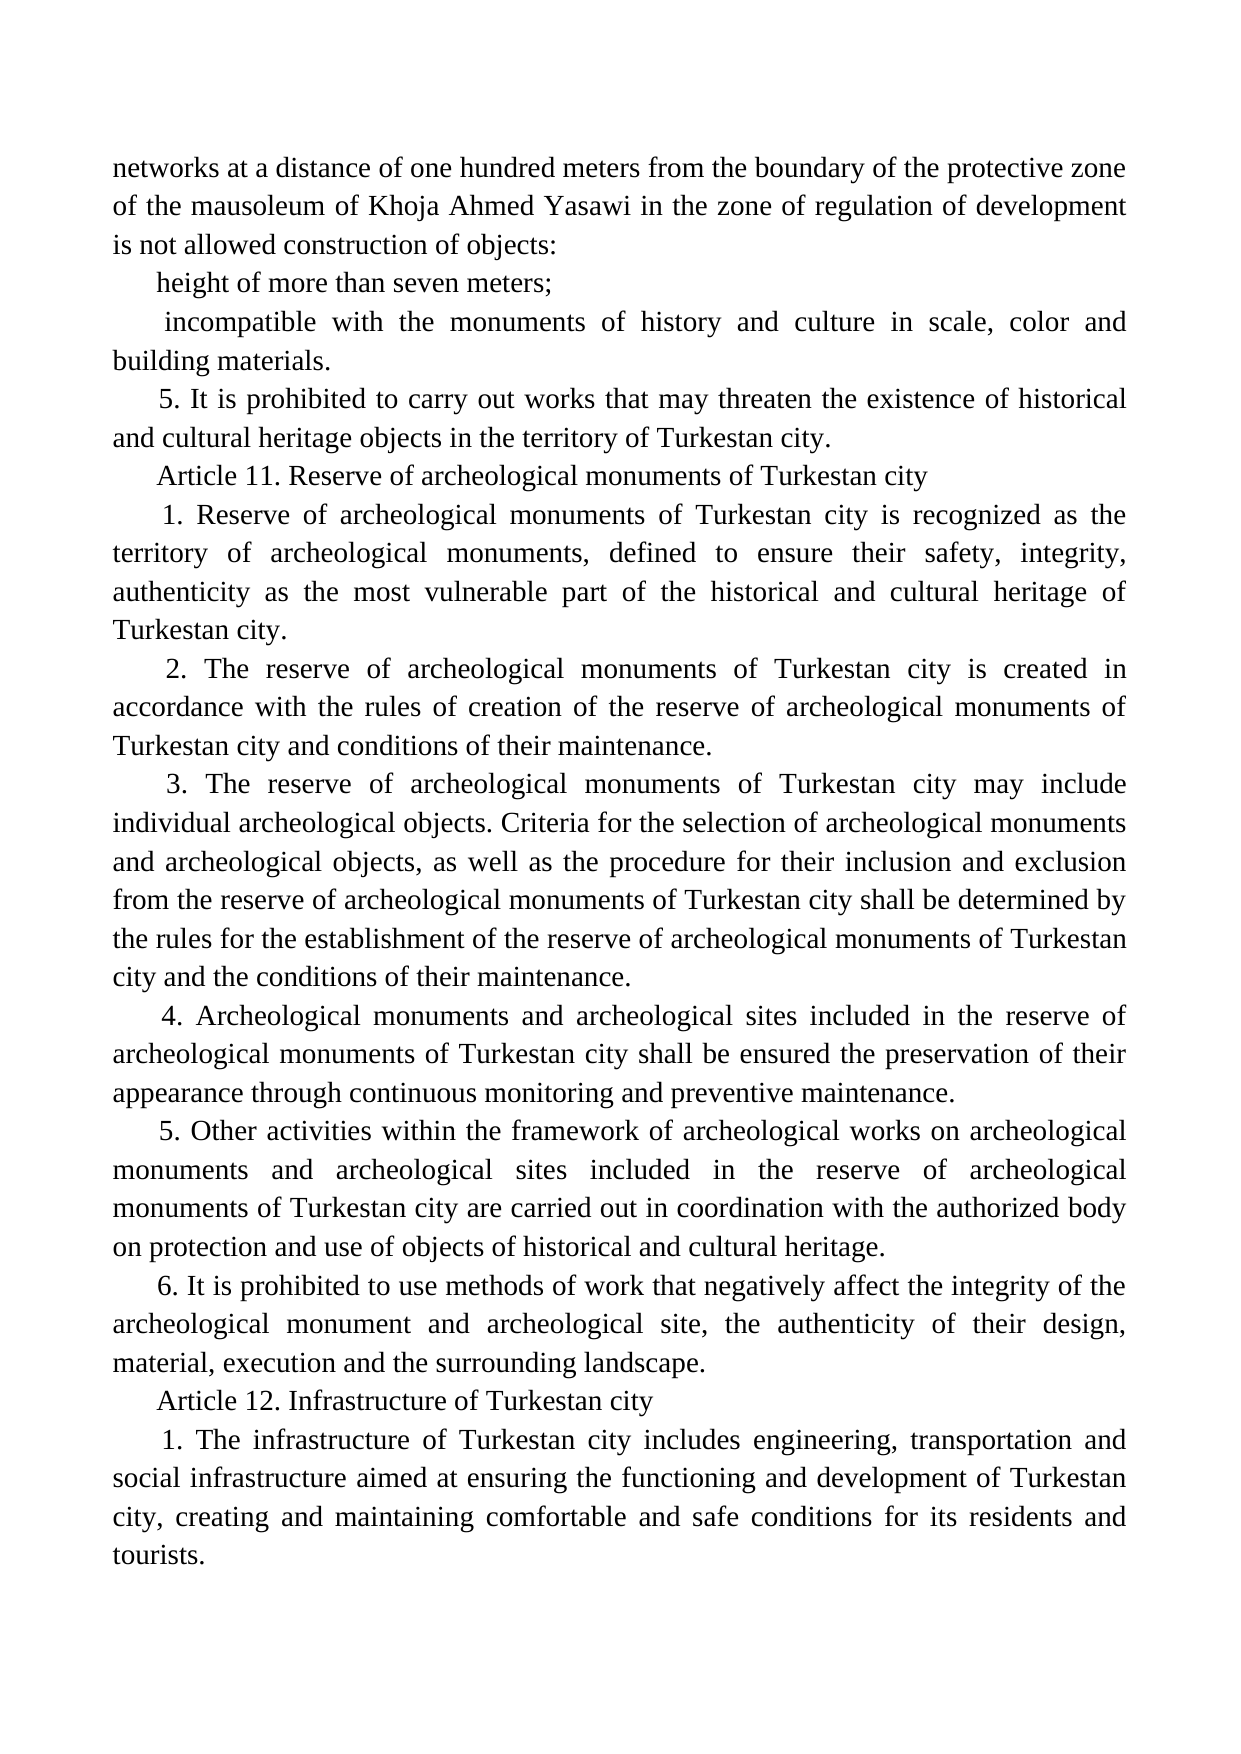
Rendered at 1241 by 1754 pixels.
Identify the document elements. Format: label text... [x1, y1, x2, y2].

text 4. Archeological monuments and archeological sites included in the reserve of archeological monuments of Turkestan city shall be ensured the preservation of their appearance through continuous monitoring and preventive maintenance. [112, 998, 1128, 1108]
text 1. The infrastructure of Turkestan city includes engineering, transportation and social infrastructure aimed at ensuring the functioning and development of Turkestan city, creating and maintaining comfortable and safe conditions for its residents and tourists. [112, 1422, 1128, 1571]
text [112, 150, 1128, 261]
text 6. It is prohibited to use methods of work that negatively affect the integrity of the archeological monument and archeological site, the authenticity of their design, material, execution and the surrounding landscape. [112, 1268, 1128, 1378]
text Article 11. Reserve of archeological monuments of Turkestan city [112, 458, 1128, 492]
text 5. Other activities within the framework of archeological works on archeological monuments and archeological sites included in the reserve of archeological monuments of Turkestan city are carried out in coordination with the authorized body on protection and use of objects of historical and cultural heritage. [112, 1113, 1128, 1263]
text Article 12. Infrastructure of Turkestan city [112, 1383, 1128, 1417]
text height of more than seven meters; [112, 266, 1128, 299]
text 1. Reserve of archeological monuments of Turkestan city is recognized as the territory of archeological monuments, defined to ensure their safety, integrity, authenticity as the most vulnerable part of the historical and cultural heritage of Turkestan city. [112, 497, 1128, 646]
text 5. It is prohibited to carry out works that may threaten the existence of historical and cultural heritage objects in the territory of Turkestan city. [112, 381, 1128, 453]
text incompatible with the monuments of history and culture in scale, color and building materials. [112, 304, 1128, 376]
text 3. The reserve of archeological monuments of Turkestan city may include individual archeological objects. Criteria for the selection of archeological monuments and archeological objects, as well as the procedure for their inclusion and exclusion from the reserve of archeological monuments of Turkestan city shall be determined by the rules for the establishment of the reserve of archeological monuments of Turkestan city and the conditions of their maintenance. [112, 767, 1128, 993]
text 2. The reserve of archeological monuments of Turkestan city is created in accordance with the rules of creation of the reserve of archeological monuments of Turkestan city and conditions of their maintenance. [112, 651, 1128, 762]
